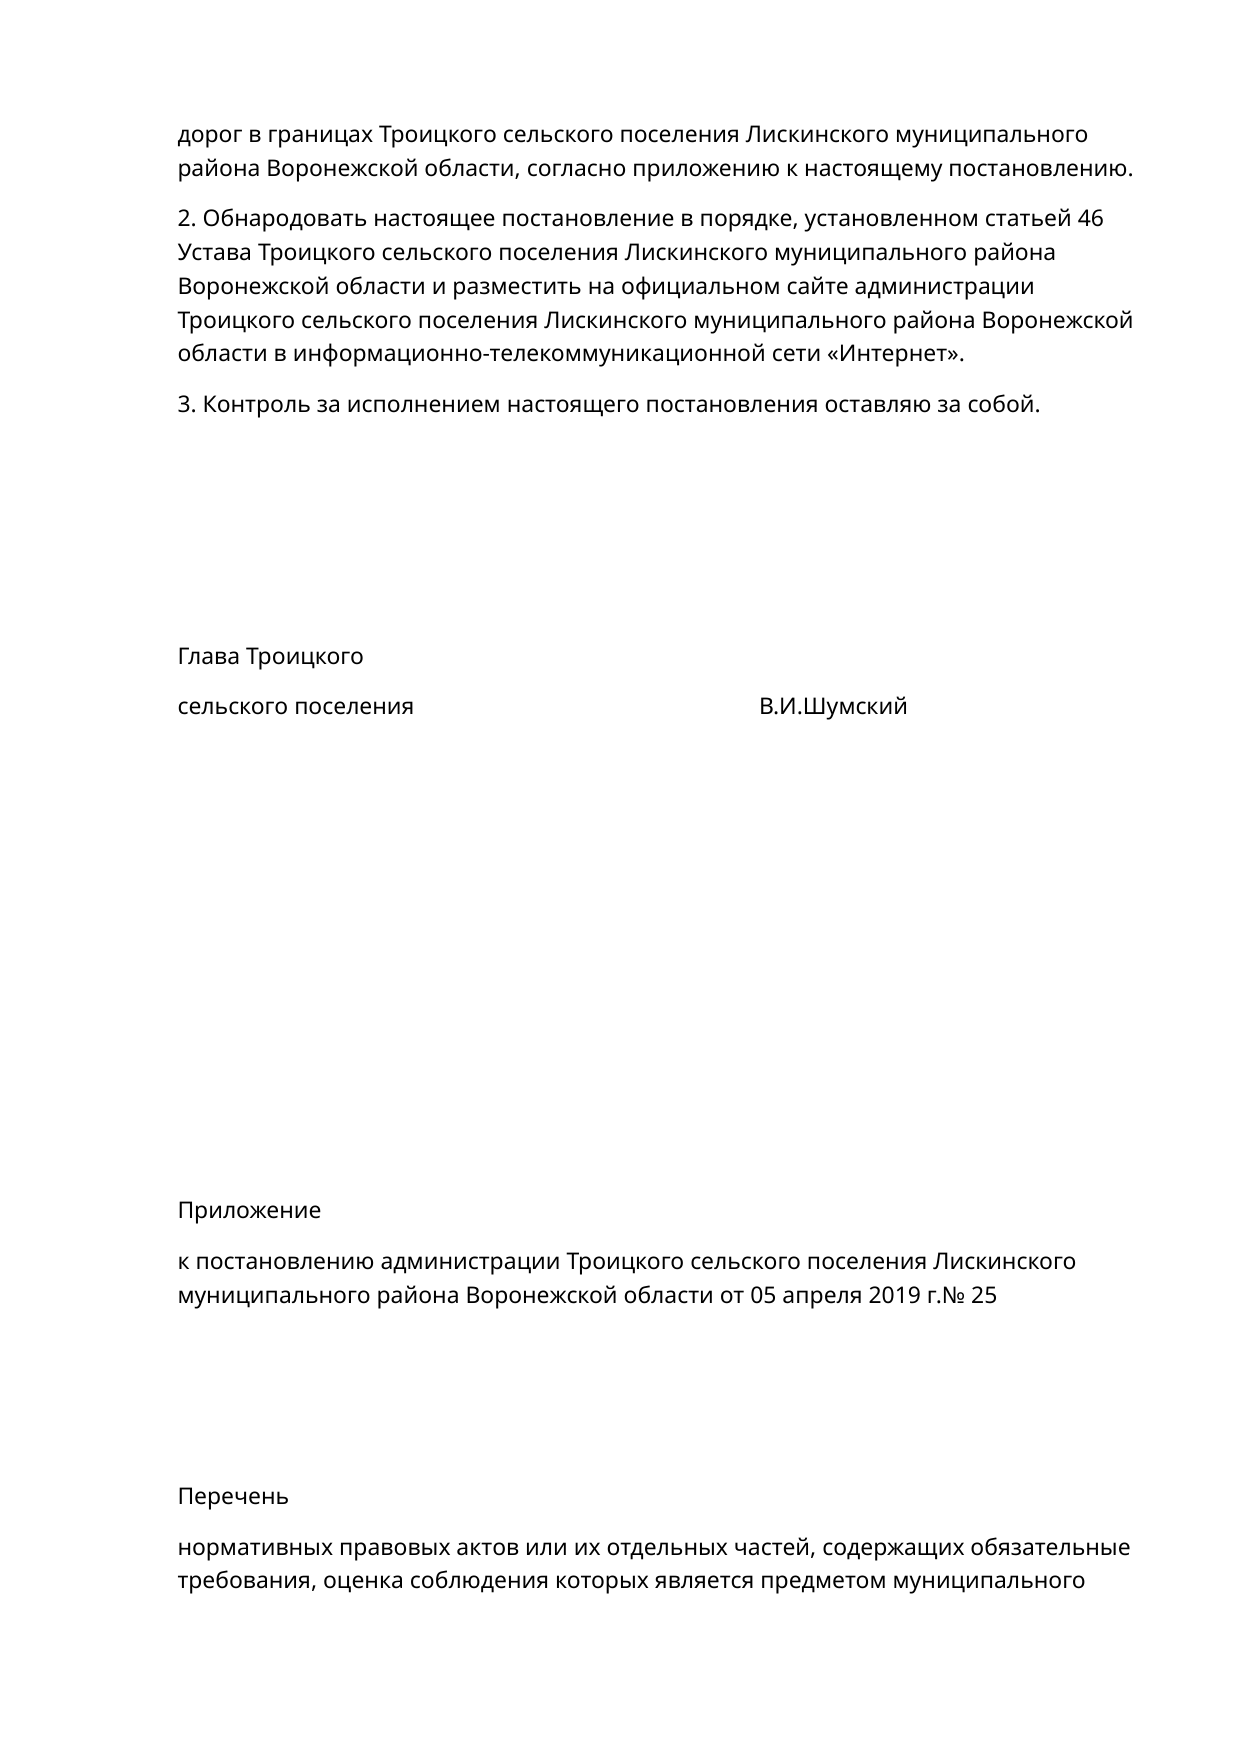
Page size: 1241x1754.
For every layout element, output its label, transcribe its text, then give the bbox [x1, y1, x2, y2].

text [177, 118, 1152, 183]
text Перечень [177, 1480, 1152, 1511]
text 2. Обнародовать настоящее постановление в порядке, установленном статьей 46 Устава Троицкого сельского поселения Лискинского муниципального района Воронежской области и разместить на официальном сайте администрации Троицкого сельского поселения Лискинского муниципального района Воронежской области в информационно-телекоммуникационной сети «Интернет». [177, 202, 1152, 368]
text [177, 1531, 1152, 1596]
text Глава Троицкого [177, 640, 1152, 671]
text сельского поселения В.И.Шумский [177, 690, 1152, 721]
text к постановлению администрации Троицкого сельского поселения Лискинского муниципального района Воронежской области от 05 апреля 2019 г.№ 25 [177, 1245, 1152, 1310]
text 3. Контроль за исполнением настоящего постановления оставляю за собой. [177, 388, 1152, 419]
text Приложение [177, 1194, 1152, 1226]
